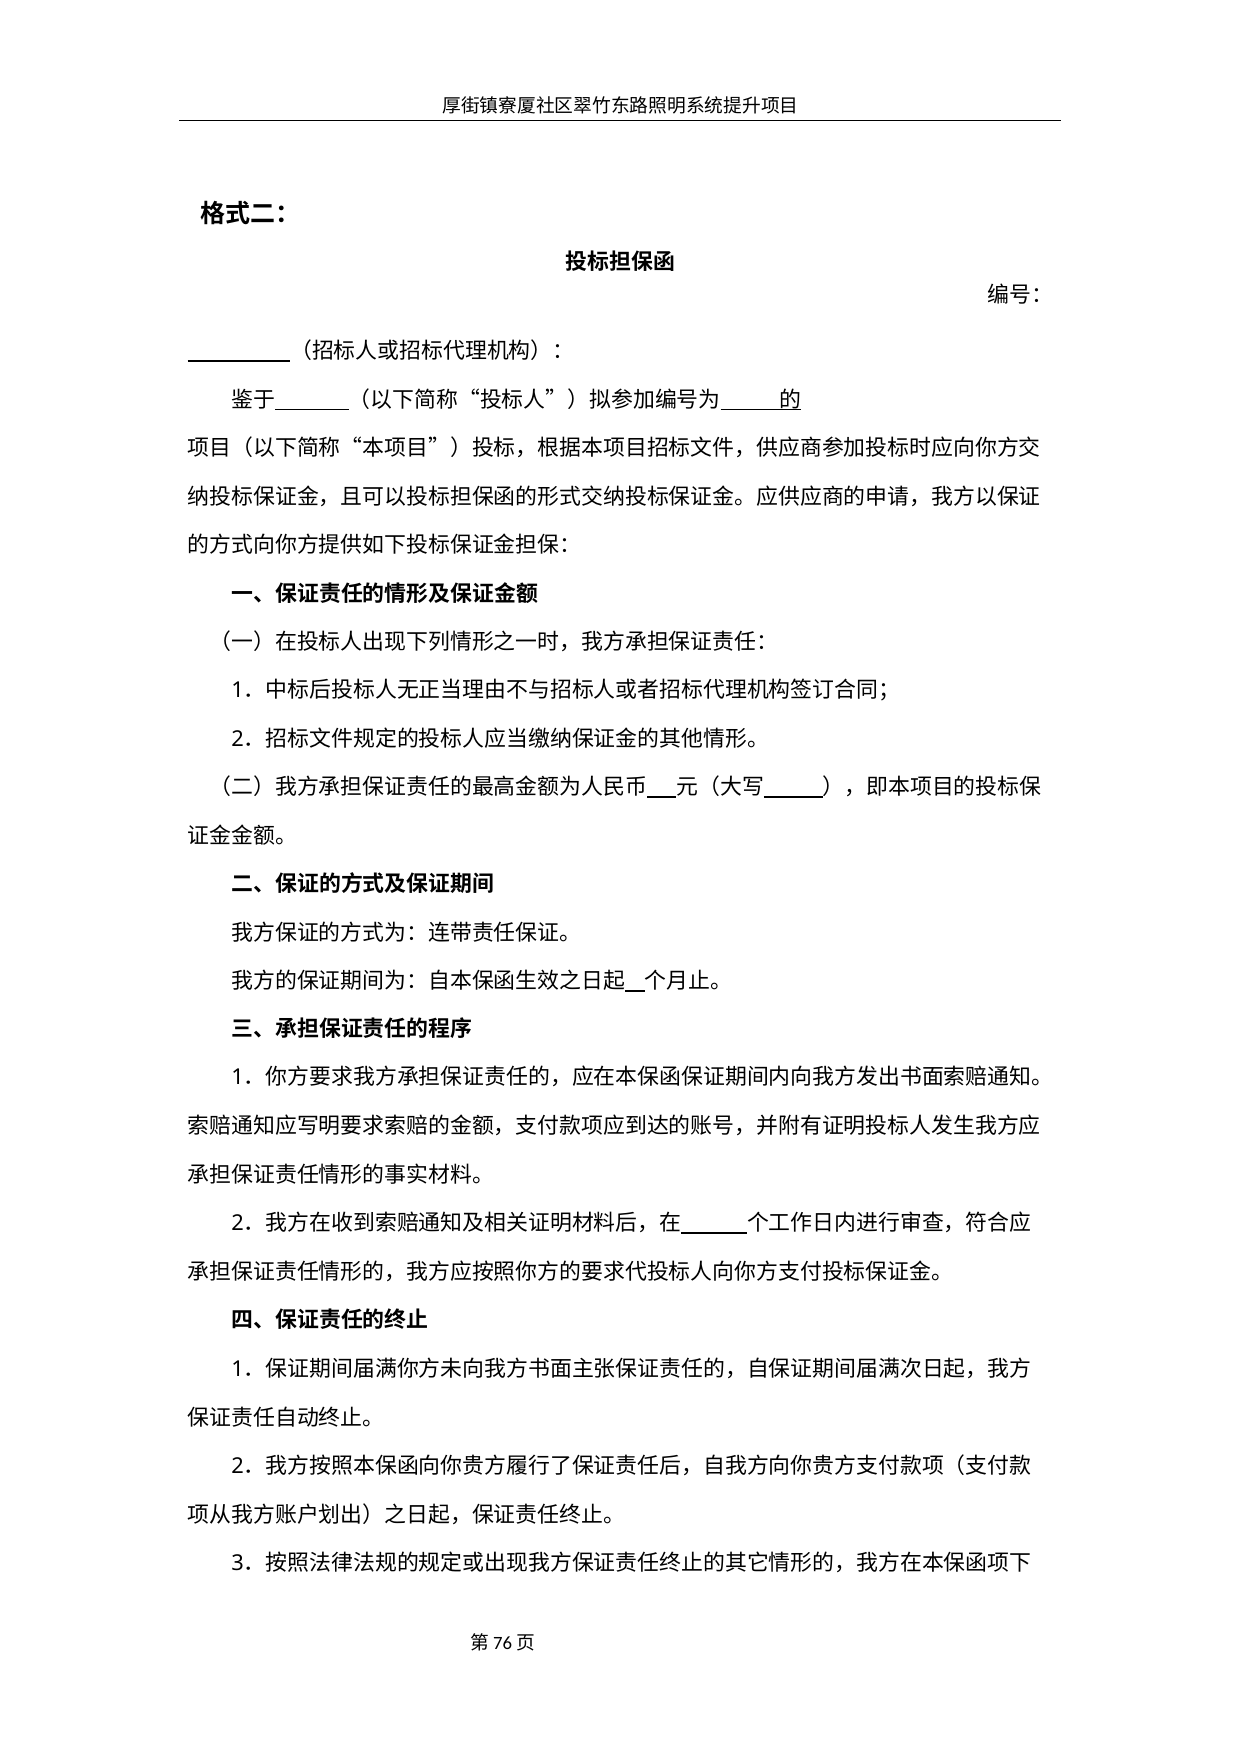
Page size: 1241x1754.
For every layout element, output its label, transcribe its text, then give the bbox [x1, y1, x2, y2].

text 投标担保函 [187, 244, 1053, 276]
text 我方保证的方式为：连带责任保证。 [187, 914, 1053, 947]
text 我方的保证期间为：自本保函生效之日起 个月止。 [187, 962, 1053, 995]
text 1．你方要求我方承担保证责任的，应在本保函保证期间内向我方发出书面索赔通知。索赔通知应写明要求索赔的金额，支付款项应到达的账号，并附有证明投标人发生我方应承担保证责任情形的事实材料。 [187, 1059, 1053, 1189]
text 四、保证责任的终止 [187, 1302, 1053, 1334]
text （一）在投标人出现下列情形之一时，我方承担保证责任： [187, 624, 1053, 656]
text 格式二： [200, 179, 1053, 244]
text 1．保证期间届满你方未向我方书面主张保证责任的，自保证期间届满次日起，我方保证责任自动终止。 [187, 1350, 1053, 1432]
text （招标人或招标代理机构）： [187, 333, 1053, 365]
text 1．中标后投标人无正当理由不与招标人或者招标代理机构签订合同； [187, 672, 1053, 704]
text （二）我方承担保证责任的最高金额为人民币 元（大写 ），即本项目的投标保证金金额。 [187, 769, 1053, 850]
text 2．我方按照本保函向你贵方履行了保证责任后，自我方向你贵方支付款项（支付款项从我方账户划出）之日起，保证责任终止。 [187, 1447, 1053, 1529]
text 二、保证的方式及保证期间 [187, 866, 1053, 898]
text 项目（以下简称“本项目”）投标，根据本项目招标文件，供应商参加投标时应向你方交纳投标保证金，且可以投标担保函的形式交纳投标保证金。应供应商的申请，我方以保证的方式向你方提供如下投标保证金担保： [187, 429, 1053, 559]
text 2．招标文件规定的投标人应当缴纳保证金的其他情形。 [187, 720, 1053, 753]
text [187, 1544, 1053, 1577]
text 编号： [187, 276, 1053, 309]
text 一、保证责任的情形及保证金额 [187, 575, 1053, 608]
text 三、承担保证责任的程序 [187, 1011, 1053, 1043]
text 鉴于 （以下简称“投标人”）拟参加编号为 的 [187, 381, 1053, 414]
text 2．我方在收到索赔通知及相关证明材料后，在 个工作日内进行审查，符合应承担保证责任情形的，我方应按照你方的要求代投标人向你方支付投标保证金。 [187, 1205, 1053, 1286]
